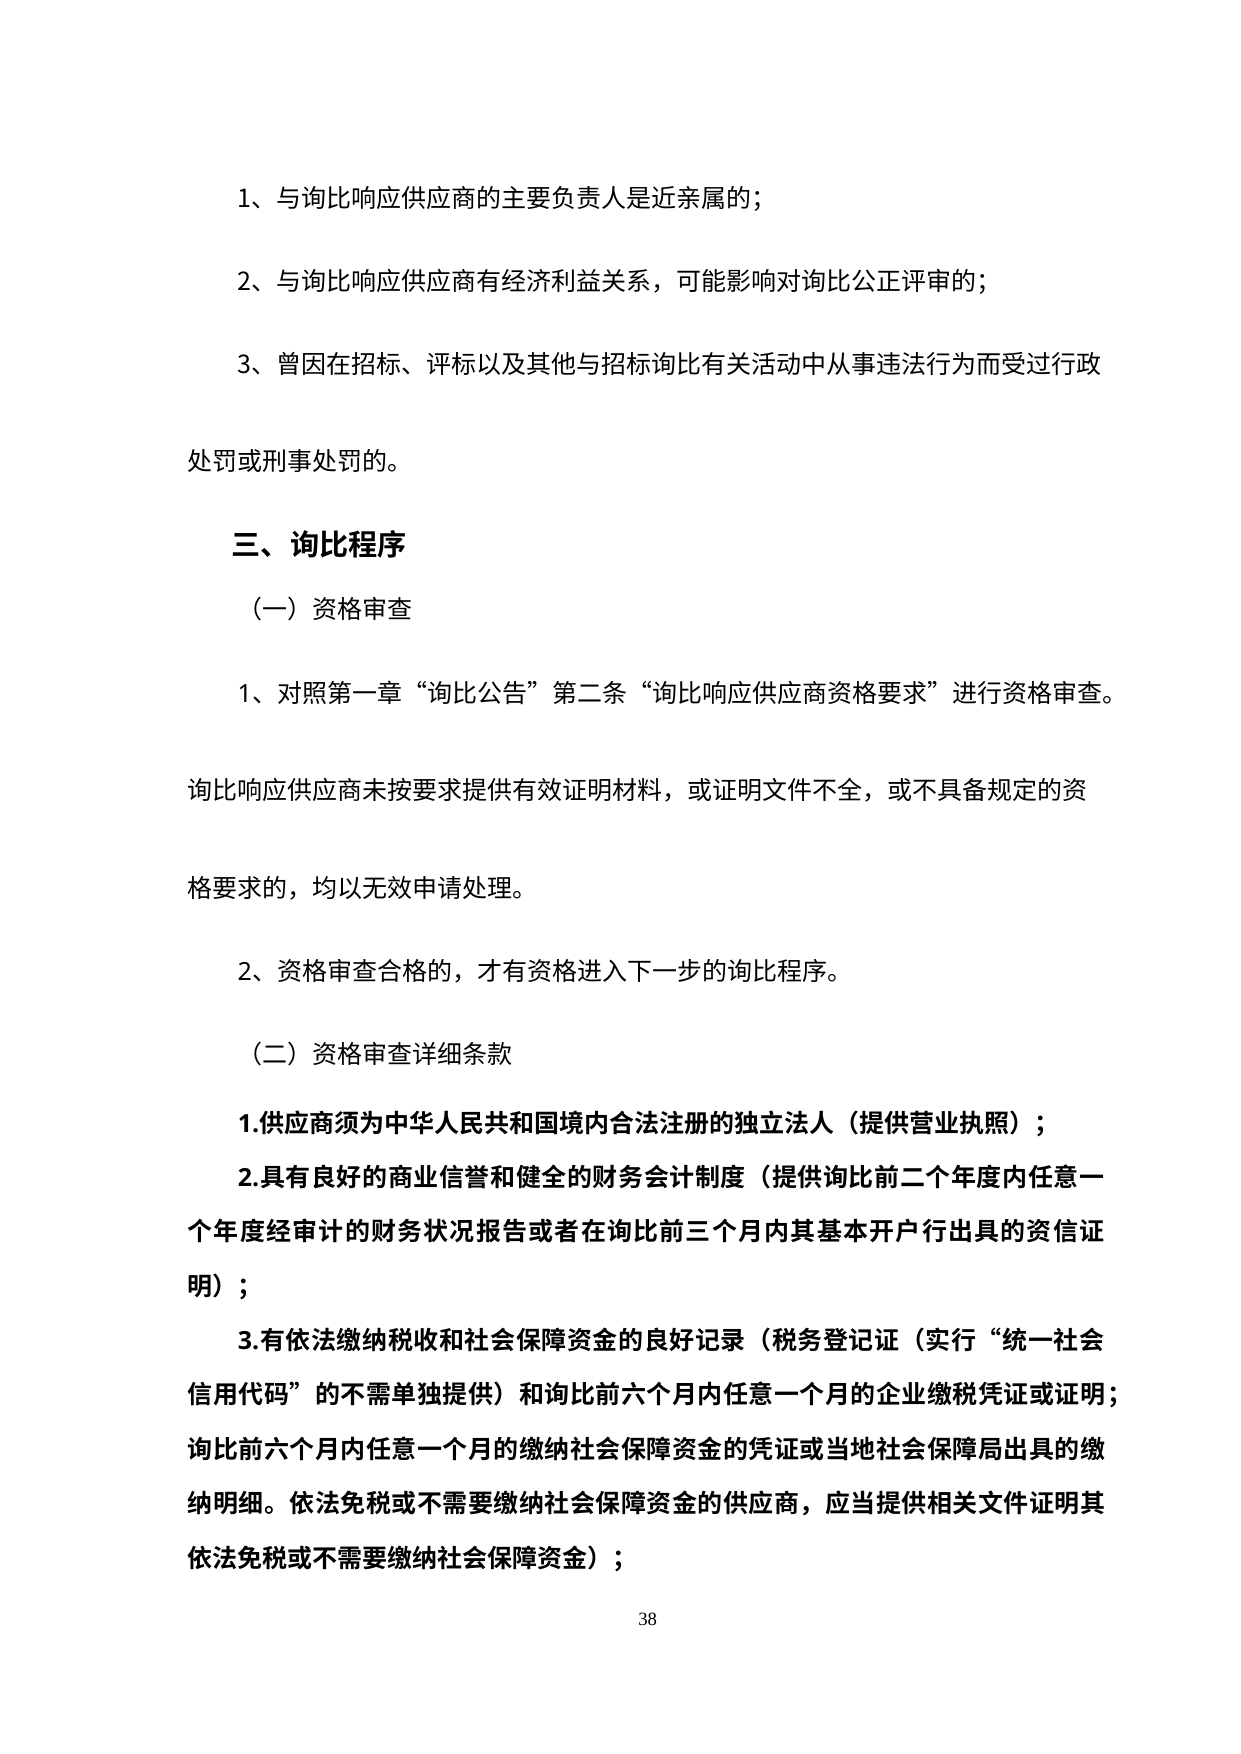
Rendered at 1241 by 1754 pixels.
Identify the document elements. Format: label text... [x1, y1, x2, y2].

text 三、询比程序 [187, 511, 1107, 576]
text 1、与询比响应供应商的主要负责人是近亲属的； [187, 164, 1107, 229]
text 2、资格审查合格的，才有资格进入下一步的询比程序。 [187, 937, 1107, 1002]
text 2.具有良好的商业信誉和健全的财务会计制度（提供询比前二个年度内任意一个年度经审计的财务状况报告或者在询比前三个月内其基本开户行出具的资信证明）； [187, 1157, 1107, 1302]
text 1、对照第一章“询比公告”第二条“询比响应供应商资格要求”进行资格审查。询比响应供应商未按要求提供有效证明材料，或证明文件不全，或不具备规定的资格要求的，均以无效申请处理。 [187, 659, 1107, 919]
text （二）资格审查详细条款 [187, 1020, 1107, 1085]
text 3.有依法缴纳税收和社会保障资金的良好记录（税务登记证（实行“统一社会信用代码”的不需单独提供）和询比前六个月内任意一个月的企业缴税凭证或证明；询比前六个月内任意一个月的缴纳社会保障资金的凭证或当地社会保障局出具的缴纳明细。依法免税或不需要缴纳社会保障资金的供应商，应当提供相关文件证明其依法免税或不需要缴纳社会保障资金）； [187, 1321, 1107, 1574]
text 1.供应商须为中华人民共和国境内合法注册的独立法人（提供营业执照）； [187, 1103, 1107, 1139]
text （一）资格审查 [187, 576, 1107, 641]
text 2、与询比响应供应商有经济利益关系，可能影响对询比公正评审的； [187, 247, 1107, 312]
text 3、曾因在招标、评标以及其他与招标询比有关活动中从事违法行为而受过行政处罚或刑事处罚的。 [187, 330, 1107, 492]
